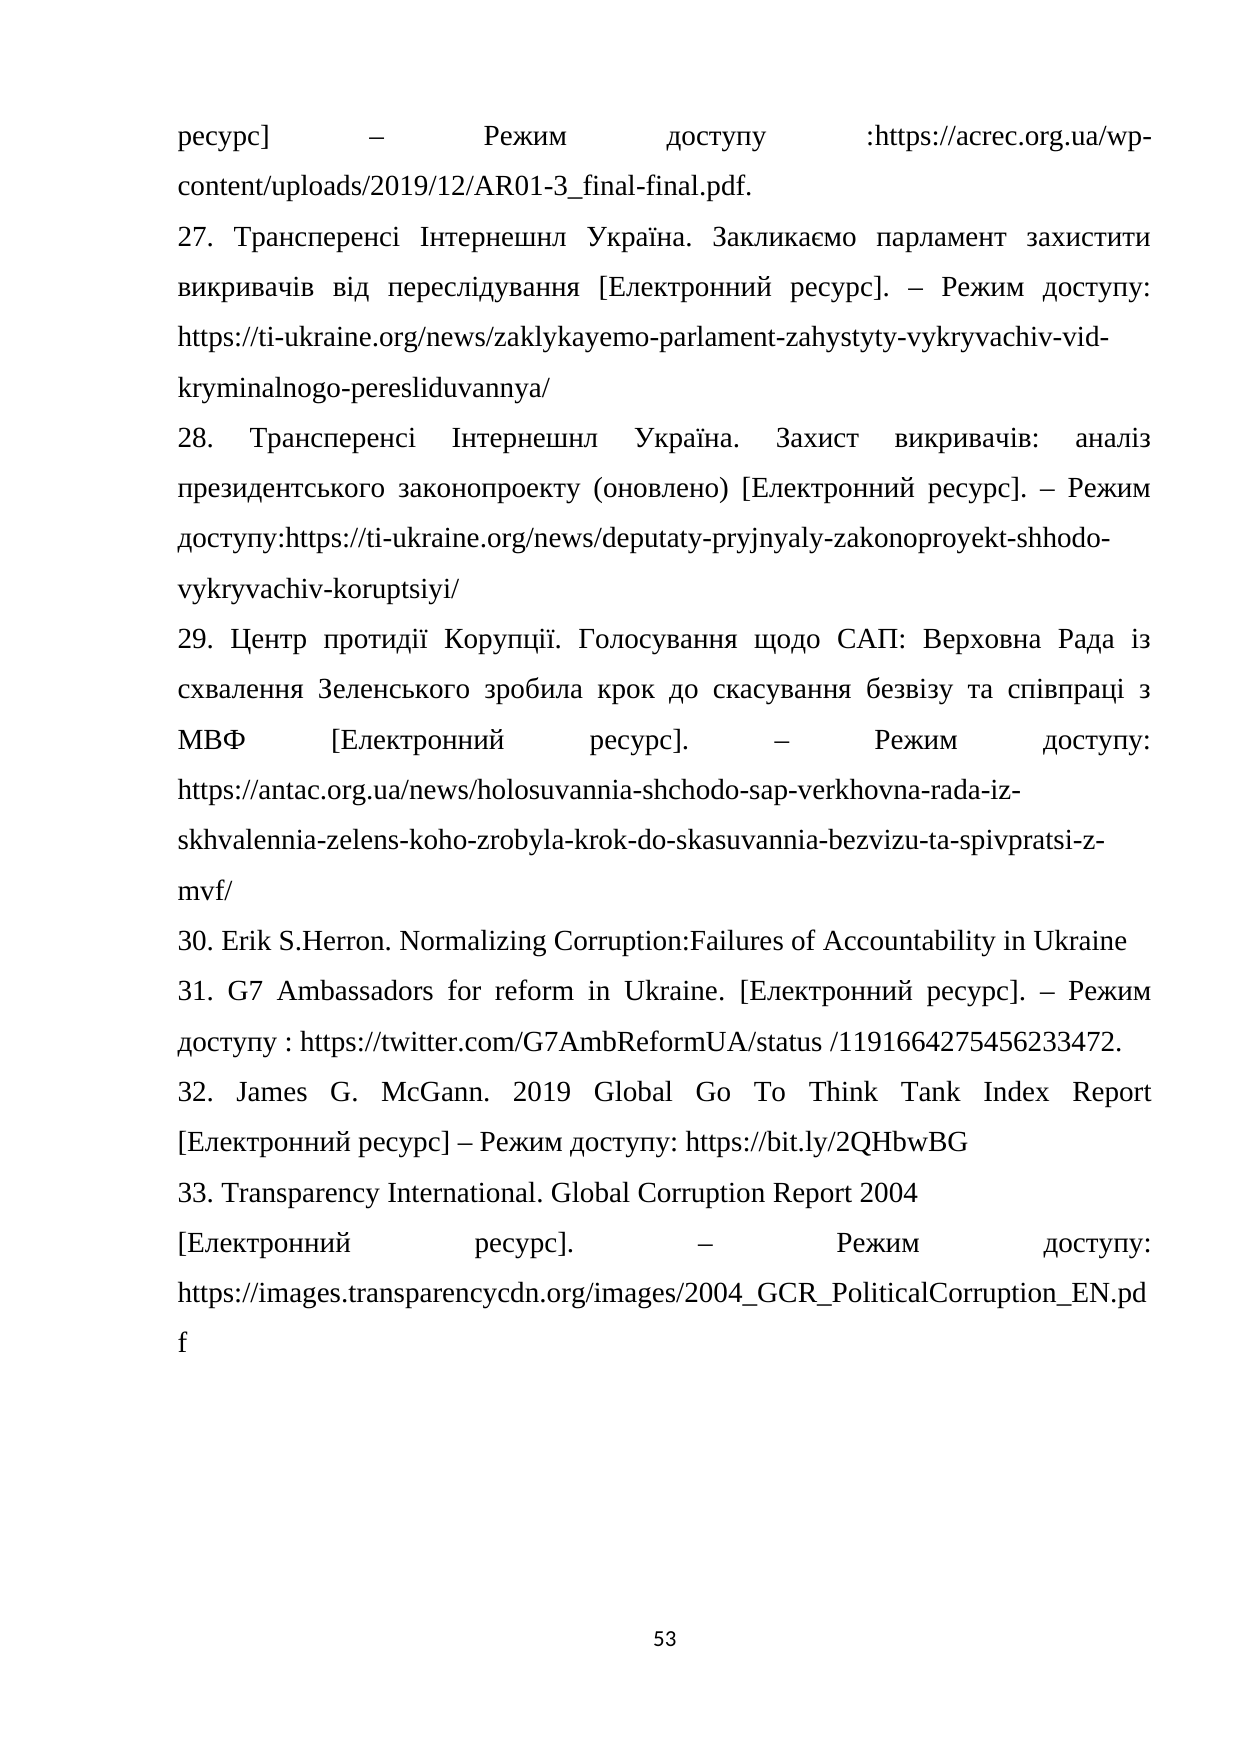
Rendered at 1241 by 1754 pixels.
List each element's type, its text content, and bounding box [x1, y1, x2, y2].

text 31. G7 Ambassadors for reform in Ukraine. [Електронний ресурс]. – Режим доступу : https://twitter.com/G7AmbReformUA/status /1191664275456233472. [177, 973, 1152, 1057]
text 32. James G. McGann. 2019 Global Go To Think Tank Index Report [Електронний ресурс] – Режим доступу: https://bit.ly/2QHbwBG [177, 1074, 1152, 1158]
text 27. Трансперенсі Інтернешнл Україна. Закликаємо парламент захистити викривачів від переслідування [Електронний ресурс]. – Режим доступу: https://ti-ukraine.org/news/zaklykayemo-parlament-zahystyty-vykryvachiv-vid-kryminalnogo-peresliduvannya/ [177, 219, 1152, 403]
text 33. Transparency International. Global Corruption Report 2004 [177, 1175, 1152, 1208]
text 28. Трансперенсі Інтернешнл Україна. Захист викривачів: аналіз президентського законопроекту (оновлено) [Електронний ресурс]. – Режим доступу:https://ti-ukraine.org/news/deputaty-pryjnyaly-zakonoproyekt-shhodo-vykryvachiv-koruptsiyi/ [177, 420, 1152, 604]
text 30. Erik S.Herron. Normalizing Corruption:Failures of Accountability in Ukraine [177, 923, 1152, 957]
text [Електронний ресурс]. – Режим доступу: https://images.transparencycdn.org/images/2004_GCR_PoliticalCorruption_EN.pdf [177, 1225, 1152, 1359]
text 29. Центр протидії Корупції. Голосування щодо САП: Верховна Рада із схвалення Зеленського зробила крок до скасування безвізу та співпраці з МВФ [Електронний ресурс]. – Режим доступу: https://antac.org.ua/news/holosuvannia-shchodo-sap-verkhovna-rada-iz-skhvalennia-zelens-koho-zrobyla-krok-do-skasuvannia-bezvizu-ta-spivpratsi-z-mvf/ [177, 621, 1152, 906]
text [177, 118, 1152, 202]
